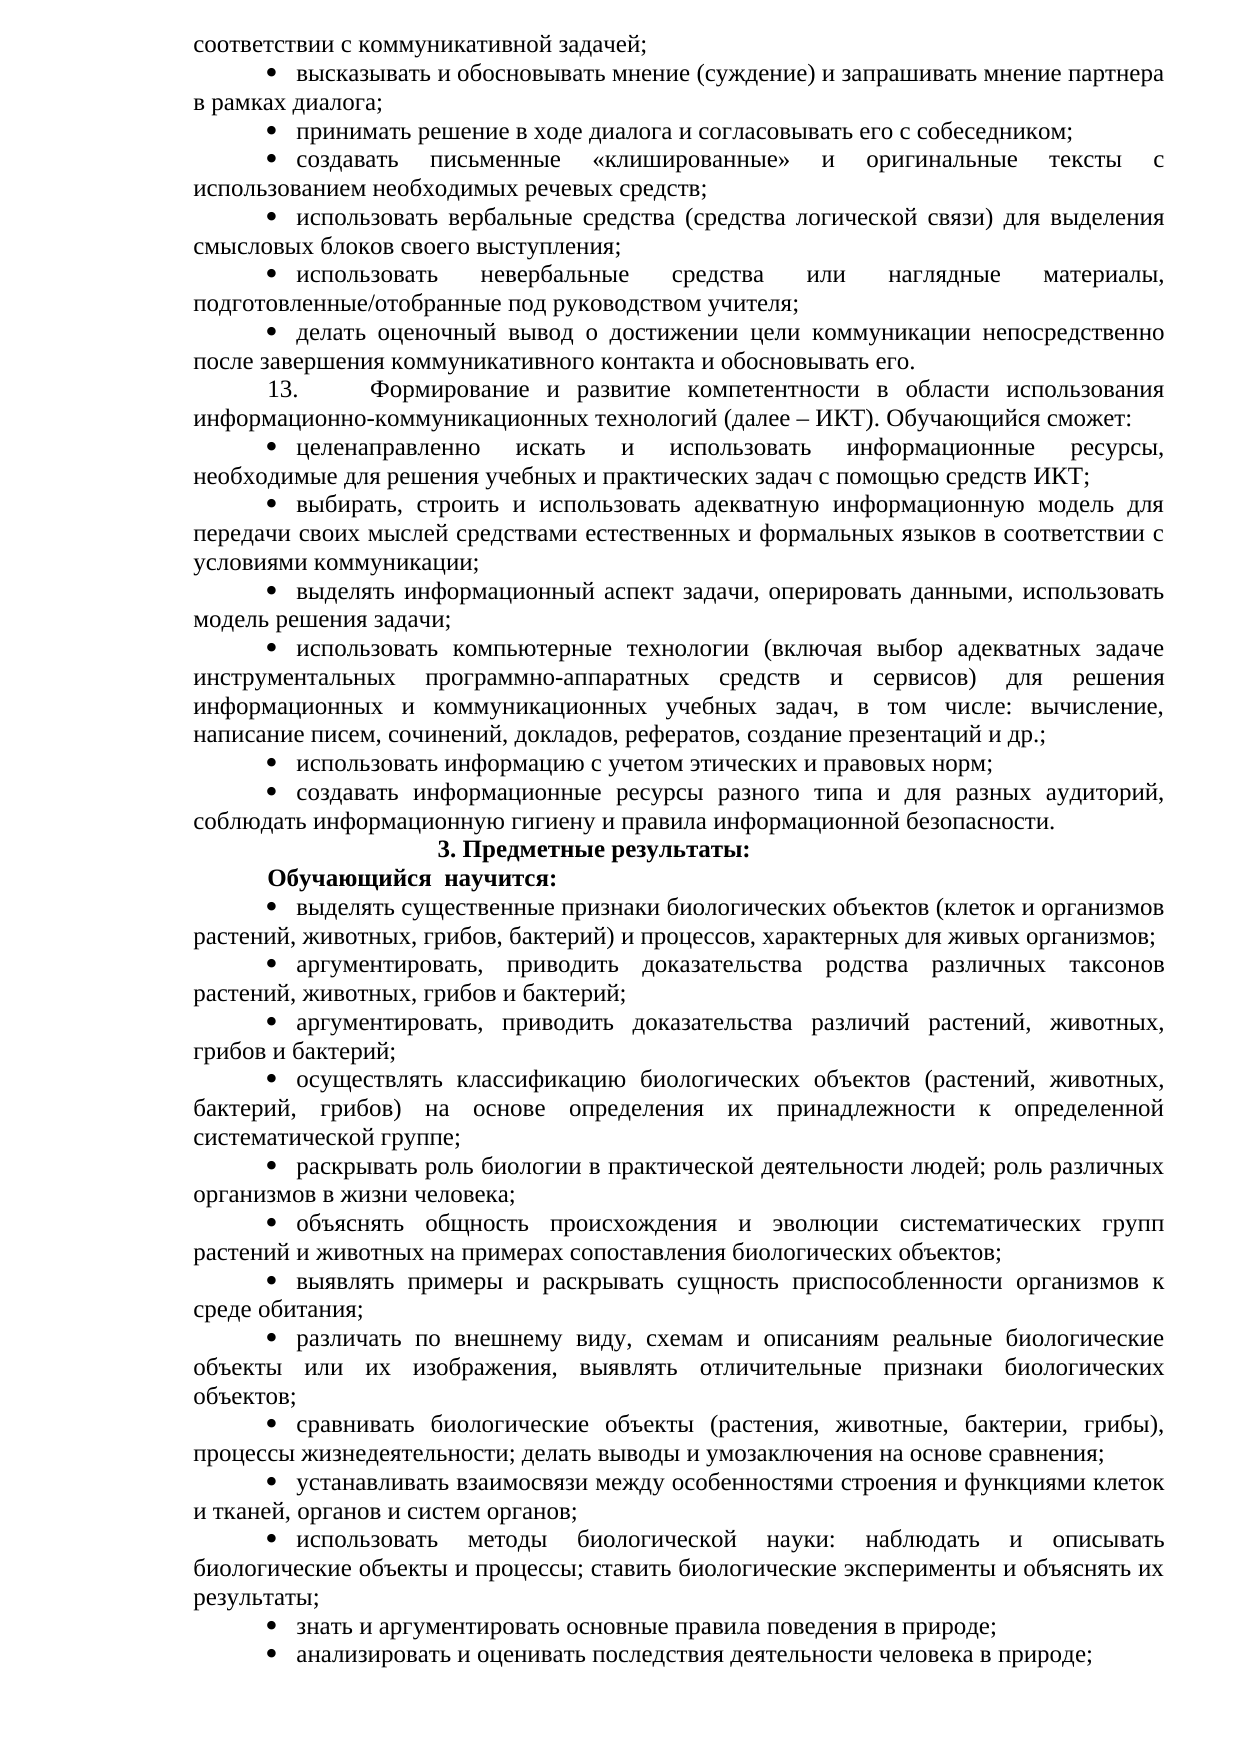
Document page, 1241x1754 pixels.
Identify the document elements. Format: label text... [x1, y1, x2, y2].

list создавать информационные ресурсы разного типа и для разных аудиторий, соблюдать информационную гигиену и правила информационной безопасности. [193, 777, 1165, 834]
list выявлять примеры и раскрывать сущность приспособленности организмов к среде обитания; [193, 1266, 1165, 1323]
list аргументировать, приводить доказательства родства различных таксонов растений, животных, грибов и бактерий; [193, 949, 1165, 1007]
list раскрывать роль биологии в практической деятельности людей; роль различных организмов в жизни человека; [193, 1151, 1165, 1208]
text Обучающийся научится: [193, 863, 1165, 892]
list использовать невербальные средства или наглядные материалы, подготовленные/отобранные под руководством учителя; [193, 259, 1165, 317]
list использовать вербальные средства (средства логической связи) для выделения смысловых блоков своего выступления; [193, 202, 1165, 259]
text 3. Предметные результаты: [150, 834, 1165, 863]
list высказывать и обосновывать мнение (суждение) и запрашивать мнение партнера в рамках диалога; [193, 58, 1165, 116]
list целенаправленно искать и использовать информационные ресурсы, необходимые для решения учебных и практических задач с помощью средств ИКТ; [193, 432, 1165, 489]
list объяснять общность происхождения и эволюции систематических групп растений и животных на примерах сопоставления биологических объектов; [193, 1208, 1165, 1266]
list использовать методы биологической науки: наблюдать и описывать биологические объекты и процессы; ставить биологические эксперименты и объяснять их результаты; [193, 1524, 1165, 1611]
list выбирать, строить и использовать адекватную информационную модель для передачи своих мыслей средствами естественных и формальных языков в соответствии с условиями коммуникации; [193, 489, 1165, 576]
list создавать письменные «клишированные» и оригинальные тексты с использованием необходимых речевых средств; [193, 144, 1165, 202]
list выделять существенные признаки биологических объектов (клеток и организмов растений, животных, грибов, бактерий) и процессов, характерных для живых организмов; [193, 892, 1165, 949]
list выделять информационный аспект задачи, оперировать данными, использовать модель решения задачи; [193, 576, 1165, 633]
list знать и аргументировать основные правила поведения в природе; [193, 1611, 1165, 1639]
list анализировать и оценивать последствия деятельности человека в природе; [193, 1639, 1165, 1668]
list использовать информацию с учетом этических и правовых норм; [193, 748, 1165, 777]
list сравнивать биологические объекты (растения, животные, бактерии, грибы), процессы жизнедеятельности; делать выводы и умозаключения на основе сравнения; [193, 1409, 1165, 1467]
list принимать решение в ходе диалога и согласовывать его с собеседником; [193, 116, 1165, 144]
list аргументировать, приводить доказательства различий растений, животных, грибов и бактерий; [193, 1007, 1165, 1064]
list Формирование и развитие компетентности в области использования информационно-коммуникационных технологий (далее – ИКТ). Обучающийся сможет: [193, 374, 1165, 432]
list устанавливать взаимосвязи между особенностями строения и функциями клеток и тканей, органов и систем органов; [193, 1467, 1165, 1524]
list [193, 29, 1165, 58]
list делать оценочный вывод о достижении цели коммуникации непосредственно после завершения коммуникативного контакта и обосновывать его. [193, 317, 1165, 374]
list использовать компьютерные технологии (включая выбор адекватных задаче инструментальных программно-аппаратных средств и сервисов) для решения информационных и коммуникационных учебных задач, в том числе: вычисление, написание писем, сочинений, докладов, рефератов, создание презентаций и др.; [193, 633, 1165, 748]
list различать по внешнему виду, схемам и описаниям реальные биологические объекты или их изображения, выявлять отличительные признаки биологических объектов; [193, 1323, 1165, 1409]
list осуществлять классификацию биологических объектов (растений, животных, бактерий, грибов) на основе определения их принадлежности к определенной систематической группе; [193, 1064, 1165, 1151]
